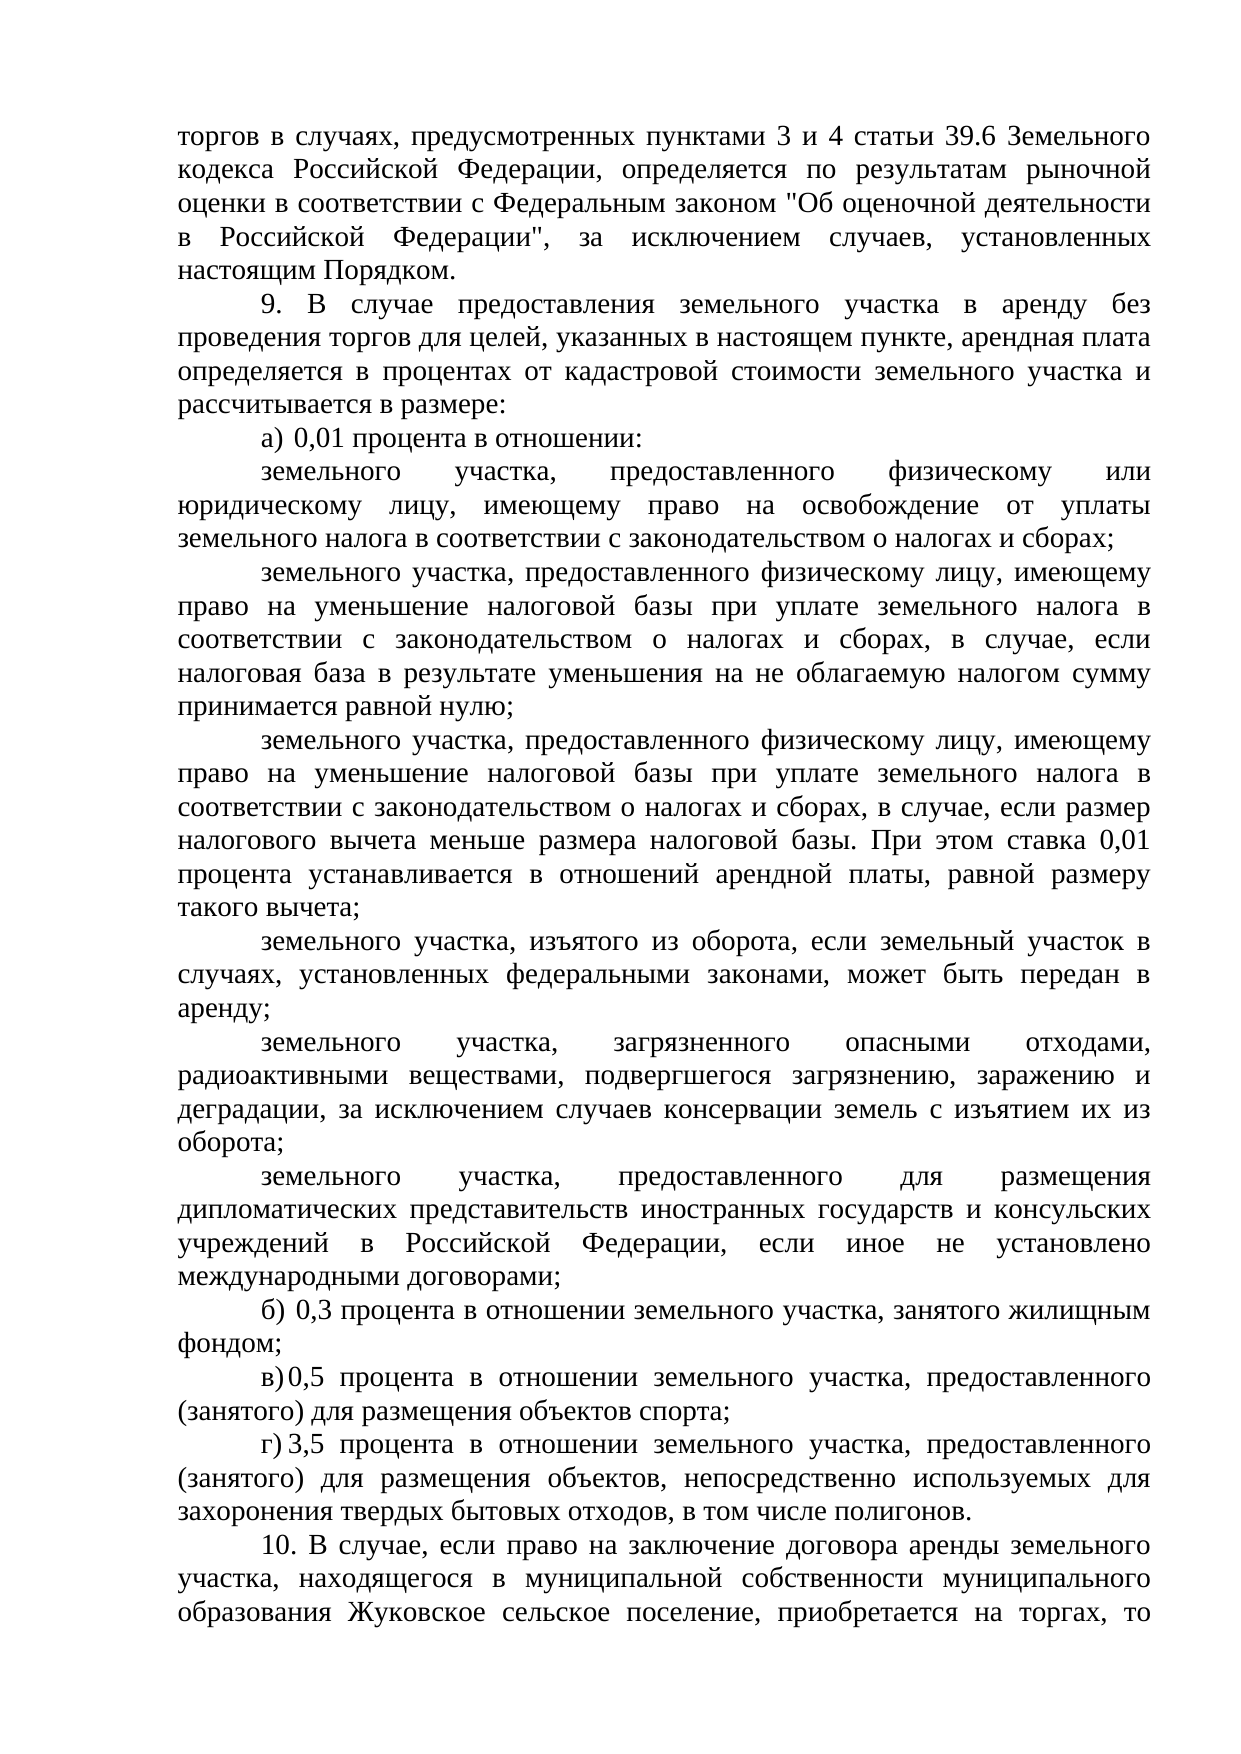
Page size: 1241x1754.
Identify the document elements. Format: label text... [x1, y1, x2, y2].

text г) 3,5 процента в отношении земельного участка, предоставленного (занятого) для размещения объектов, непосредственно используемых для захоронения твердых бытовых отходов, в том числе полигонов. [177, 1426, 1152, 1527]
text а) 0,01 процента в отношении: [177, 420, 1152, 453]
text земельного участка, предоставленного для размещения дипломатических представительств иностранных государств и консульских учреждений в Российской Федерации, если иное не установлено международными договорами; [177, 1158, 1152, 1292]
text 9. В случае предоставления земельного участка в аренду без проведения торгов для целей, указанных в настоящем пункте, арендная плата определяется в процентах от кадастровой стоимости земельного участка и рассчитывается в размере: [177, 286, 1152, 420]
text б) 0,3 процента в отношении земельного участка, занятого жилищным фондом; [177, 1292, 1152, 1359]
text земельного участка, предоставленного физическому лицу, имеющему право на уменьшение налоговой базы при уплате земельного налога в соответствии с законодательством о налогах и сборах, в случае, если налоговая база в результате уменьшения на не облагаемую налогом сумму принимается равной нулю; [177, 554, 1152, 722]
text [177, 118, 1152, 286]
text в) 0,5 процента в отношении земельного участка, предоставленного (занятого) для размещения объектов спорта; [177, 1359, 1152, 1426]
text земельного участка, предоставленного физическому или юридическому лицу, имеющему право на освобождение от уплаты земельного налога в соответствии с законодательством о налогах и сборах; [177, 453, 1152, 554]
text земельного участка, изъятого из оборота, если земельный участок в случаях, установленных федеральными законами, может быть передан в аренду; [177, 923, 1152, 1024]
text земельного участка, предоставленного физическому лицу, имеющему право на уменьшение налоговой базы при уплате земельного налога в соответствии с законодательством о налогах и сборах, в случае, если размер налогового вычета меньше размера налоговой базы. При этом ставка 0,01 процента устанавливается в отношений арендной платы, равной размеру такого вычета; [177, 722, 1152, 923]
text земельного участка, загрязненного опасными отходами, радиоактивными веществами, подвергшегося загрязнению, заражению и деградации, за исключением случаев консервации земель с изъятием их из оборота; [177, 1024, 1152, 1158]
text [177, 1527, 1152, 1627]
